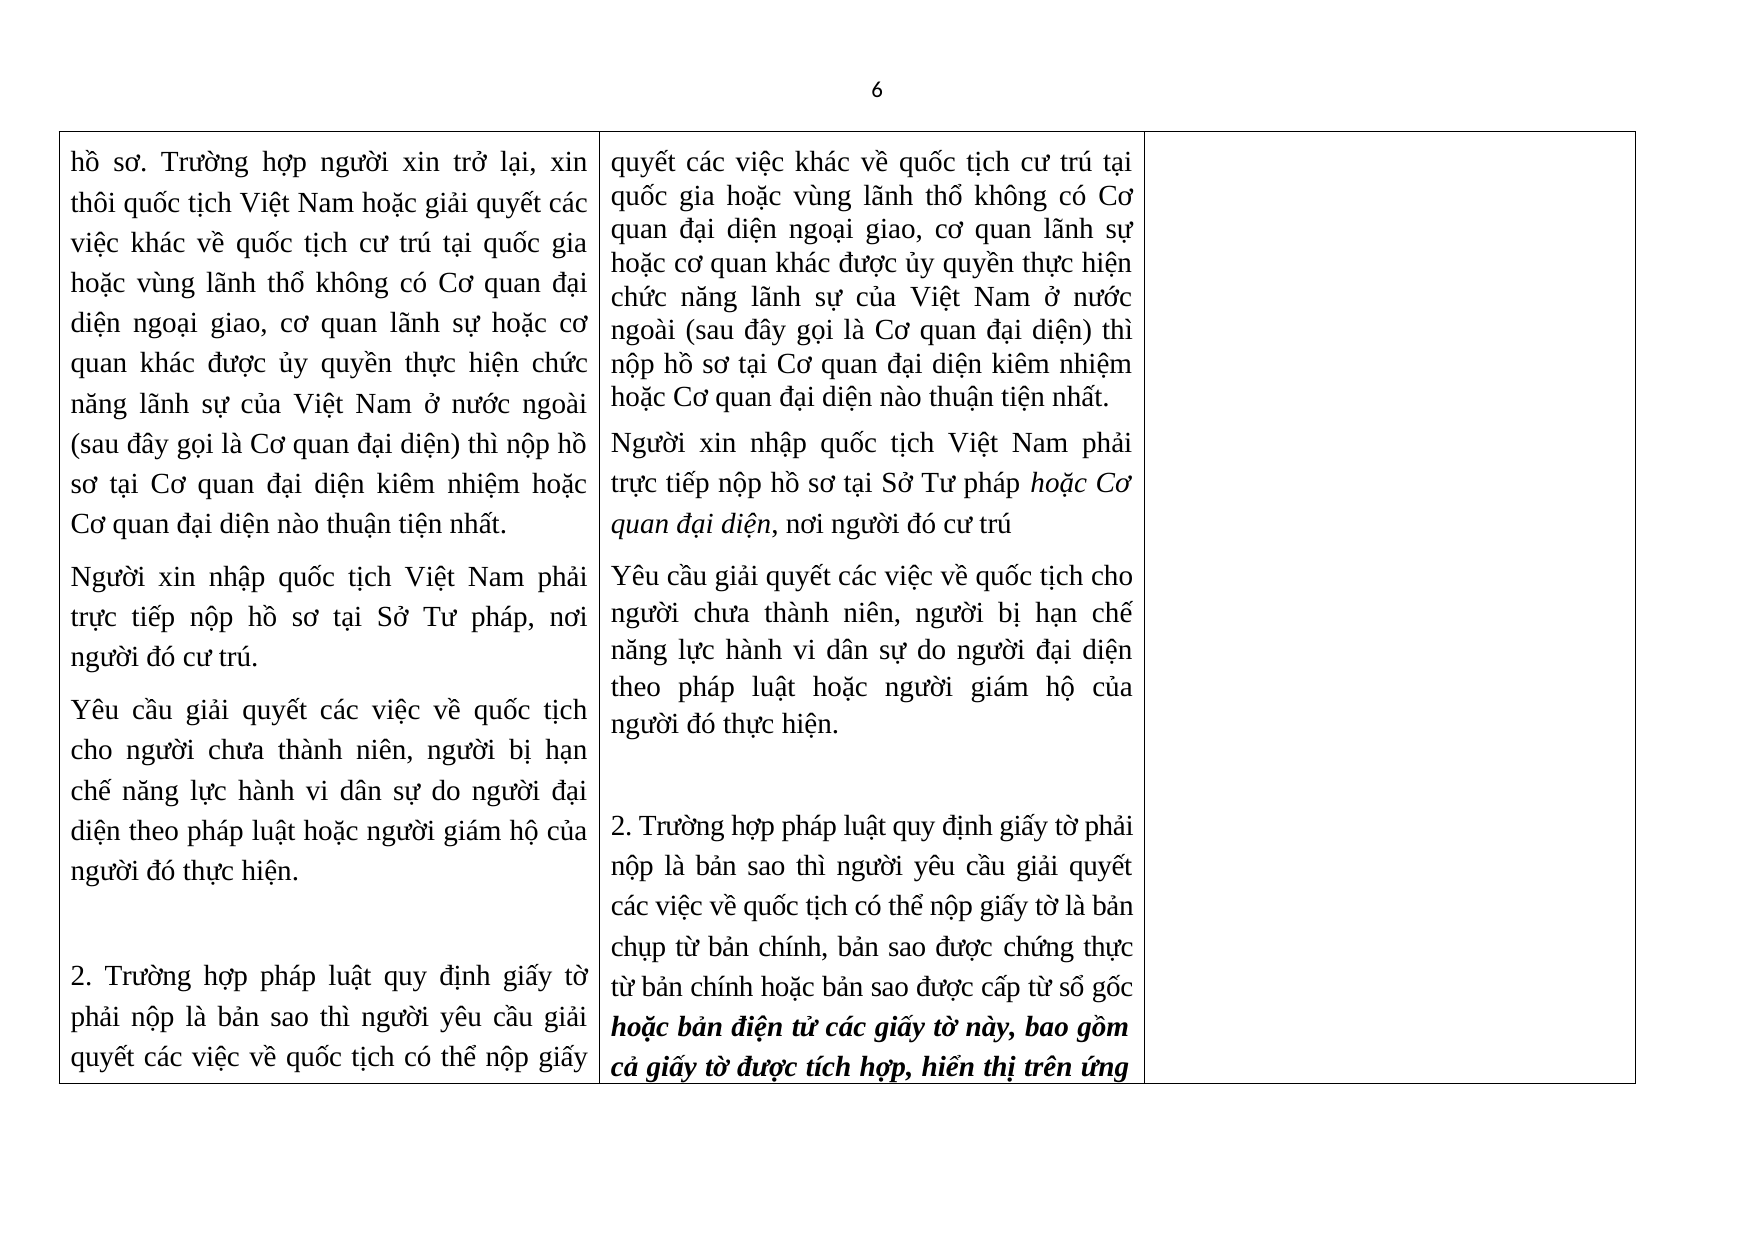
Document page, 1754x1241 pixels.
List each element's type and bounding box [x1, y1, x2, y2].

table_cell [60, 132, 599, 1083]
table_cell [600, 132, 1144, 1083]
table_cell [1145, 132, 1635, 1083]
